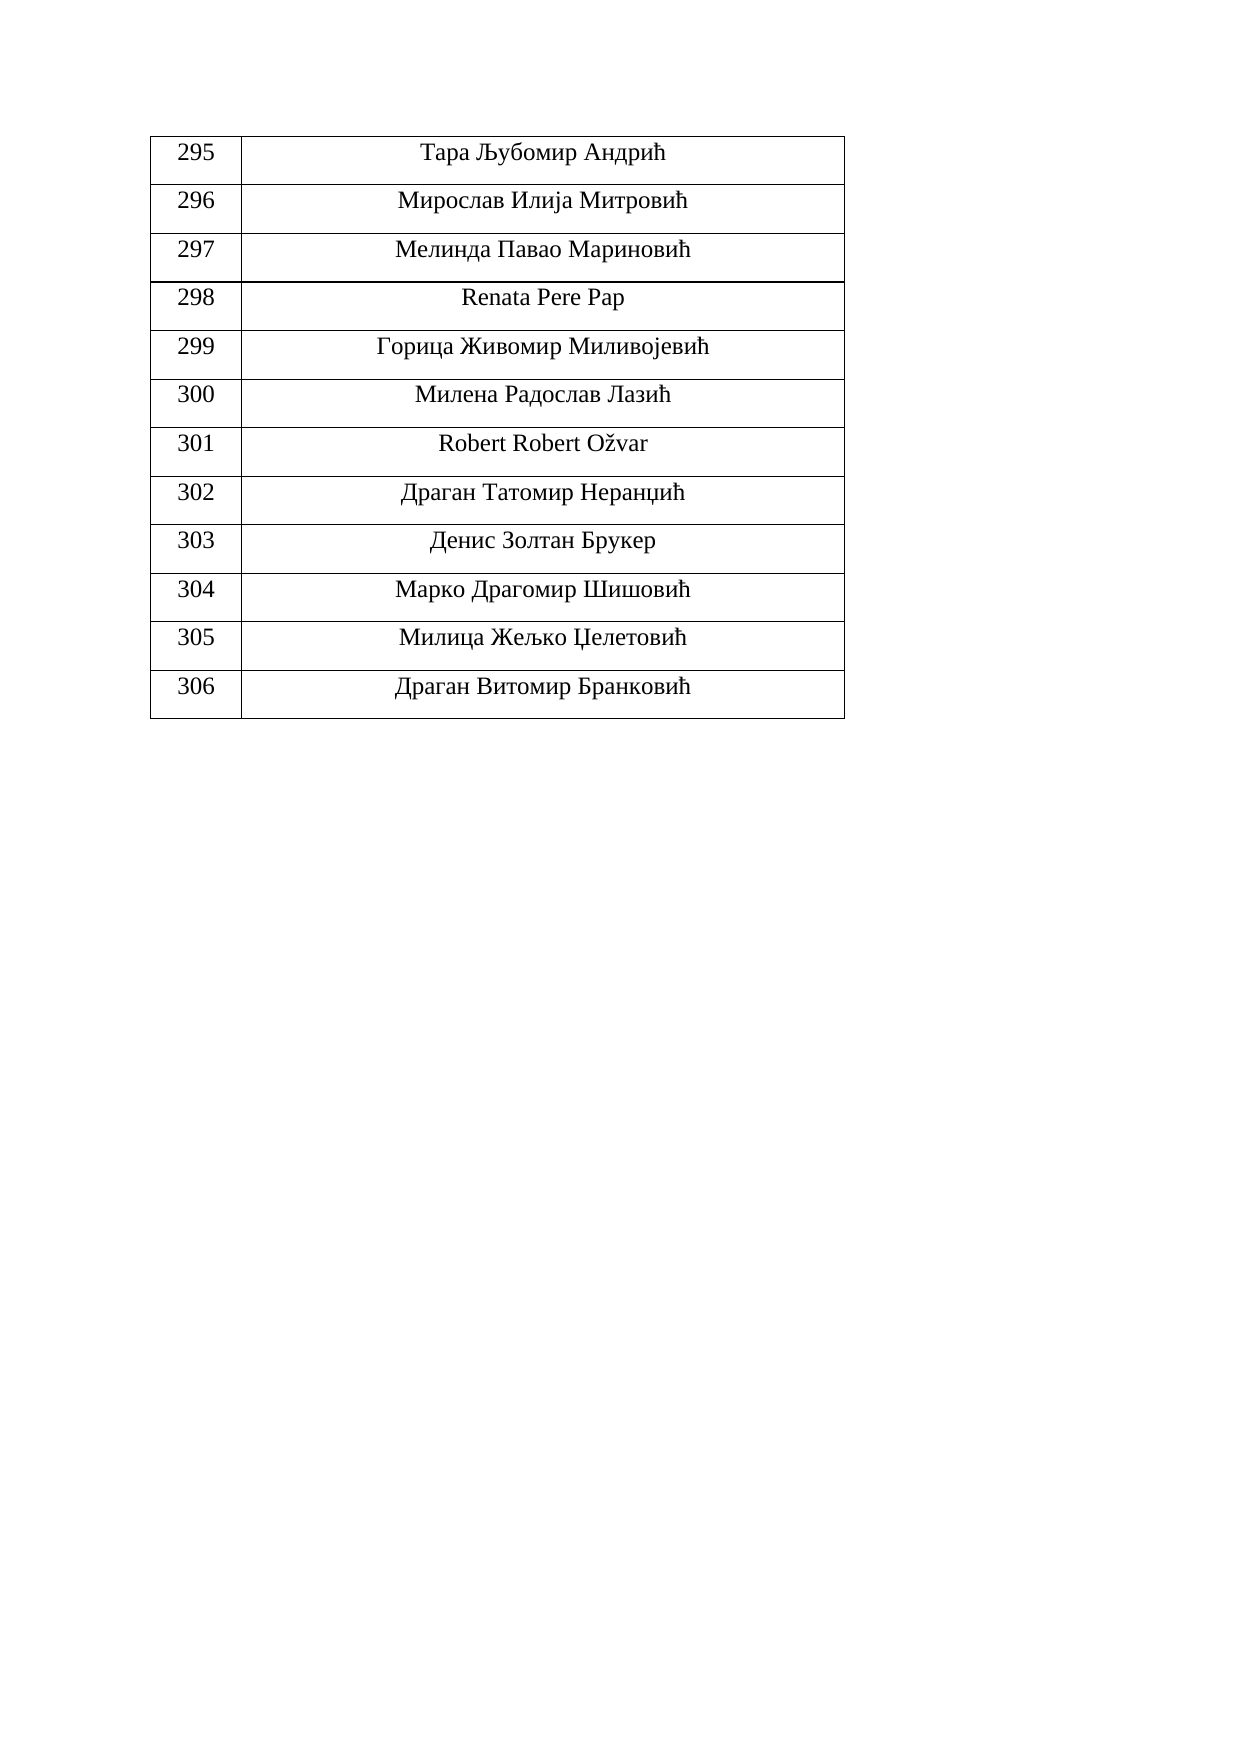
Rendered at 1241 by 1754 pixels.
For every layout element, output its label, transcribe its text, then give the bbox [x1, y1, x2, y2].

table_cell Драган Витомир Бранковић [242, 671, 844, 718]
table_cell Мелинда Павао Мариновић [242, 234, 844, 281]
table_cell 298 [151, 283, 241, 330]
table_cell 303 [151, 525, 241, 573]
table_cell Милица Жељко Џелетовић [242, 622, 844, 670]
table_cell 295 [151, 137, 241, 184]
table_cell Милена Радослав Лазић [242, 380, 844, 427]
table_cell 306 [151, 671, 241, 718]
table_cell 297 [151, 234, 241, 281]
table_cell Мирослав Илија Митровић [242, 185, 844, 233]
table_cell Тара Љубомир Андрић [242, 137, 844, 184]
table_cell 300 [151, 380, 241, 427]
table_cell Renata Pere Pap [242, 283, 844, 330]
table_cell Горица Живомир Миливојевић [242, 331, 844, 378]
table_cell Robert Robert Ožvar [242, 428, 844, 476]
table_cell Денис Золтан Брукер [242, 525, 844, 573]
table_cell 302 [151, 477, 241, 524]
table_cell Драган Татомир Неранџић [242, 477, 844, 524]
table_cell 296 [151, 185, 241, 233]
table_cell 305 [151, 622, 241, 670]
table_cell 301 [151, 428, 241, 476]
table_cell Марко Драгомир Шишовић [242, 574, 844, 621]
table_cell 304 [151, 574, 241, 621]
table_cell 299 [151, 331, 241, 378]
